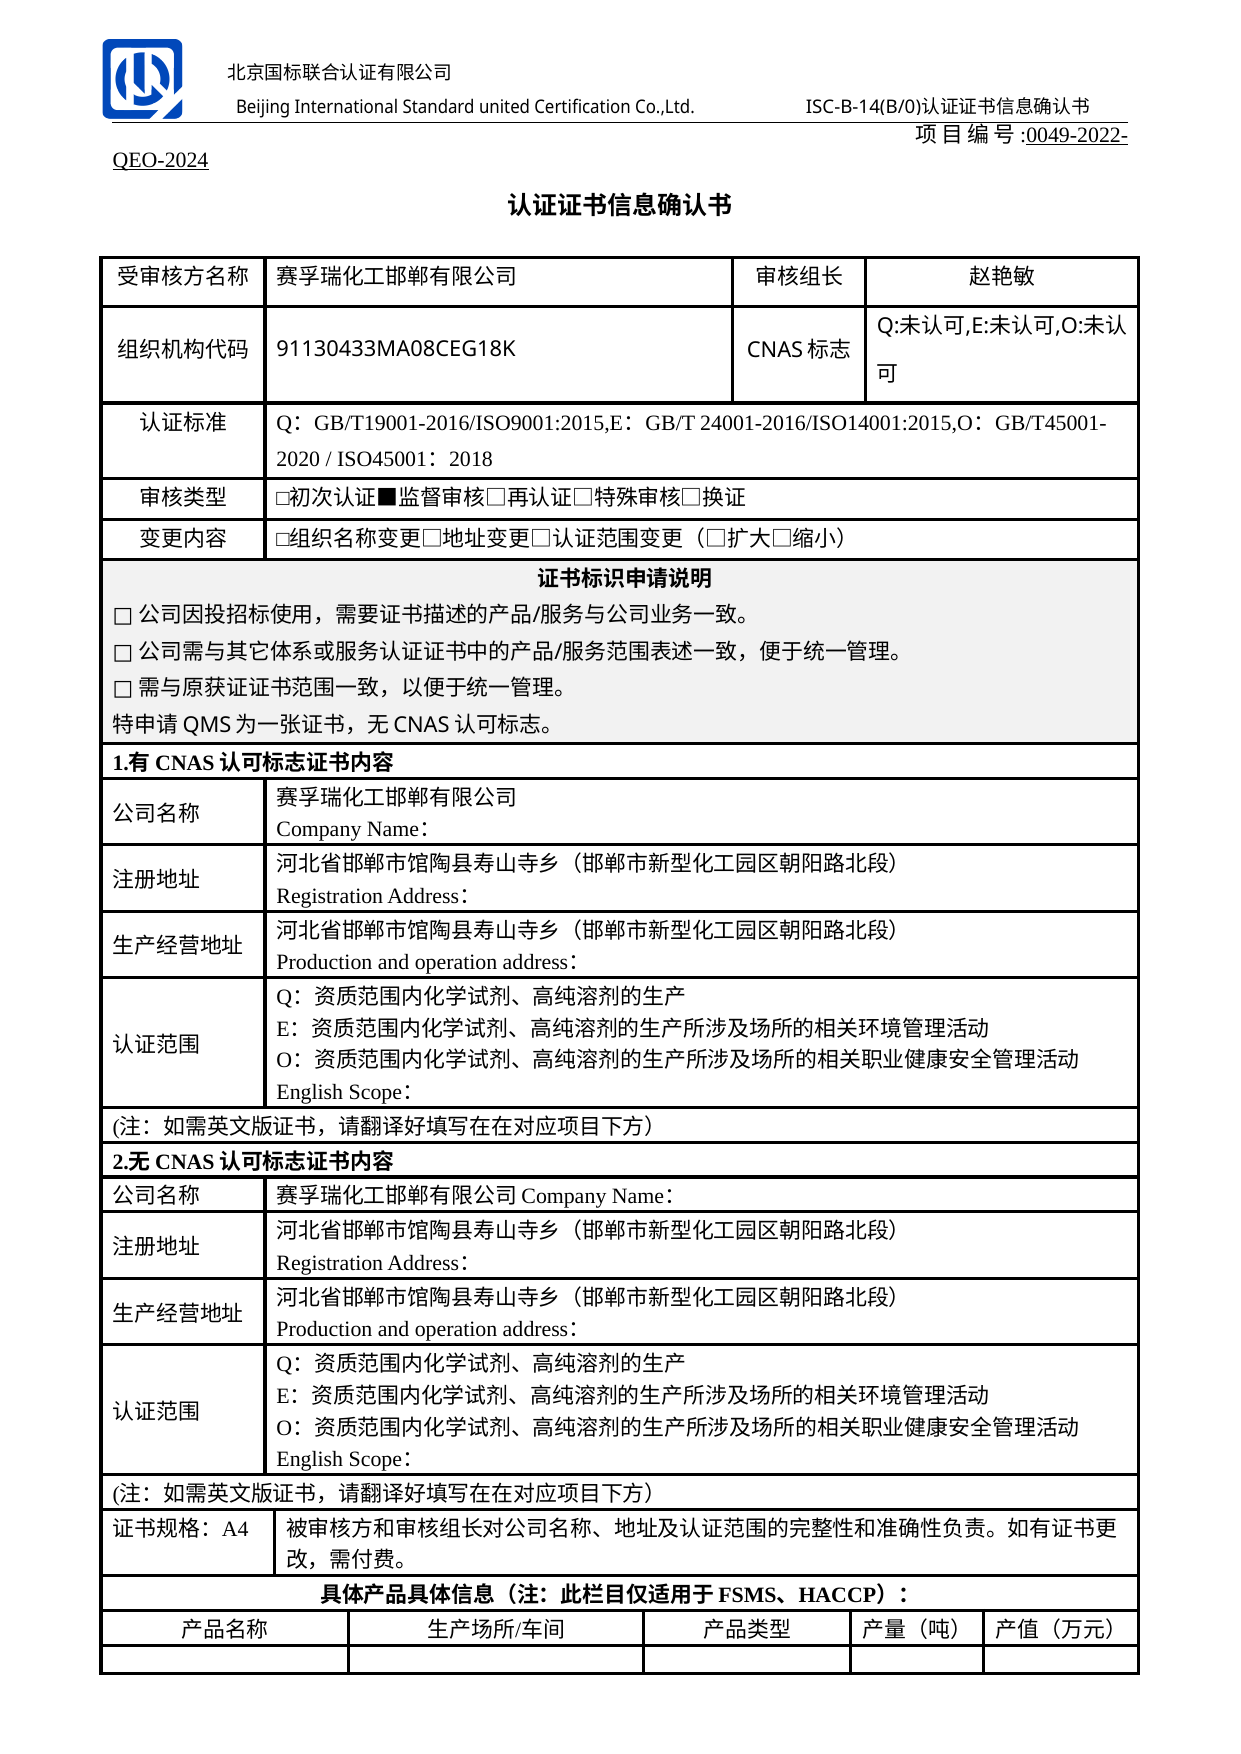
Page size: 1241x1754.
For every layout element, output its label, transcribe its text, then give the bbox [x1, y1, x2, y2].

table_cell Q：资质范围内化学试剂、高纯溶剂的生产 E：资质范围内化学试剂、高纯溶剂的生产所涉及场所的相关环境管理活动 O：资质范围内化学试剂、高纯溶剂的生产所涉及场所的相关职业健康安全管理活动 English Scope： [267, 979, 1137, 1106]
table_cell 具体产品具体信息（注：此栏目仅适用于FSMS、HACCP）： [103, 1577, 1137, 1609]
table_header 受审核方名称 [103, 259, 263, 305]
table_cell 赛孚瑞化工邯郸有限公司Company Name： [267, 1179, 1137, 1210]
table_cell 2.无CNAS认可标志证书内容 [103, 1144, 1137, 1175]
table_cell 河北省邯郸市馆陶县寿山寺乡（邯郸市新型化工园区朝阳路北段） Registration Address： [267, 846, 1137, 909]
table_cell 产品名称 [103, 1612, 347, 1644]
table_cell 生产场所/车间 [350, 1612, 642, 1644]
table_cell □组织名称变更□地址变更□认证范围变更（□扩大□缩小） [267, 521, 1137, 558]
table_cell [852, 1647, 982, 1672]
table_cell [645, 1647, 849, 1672]
table_cell 认证范围 [103, 979, 263, 1106]
table_cell 变更内容 [103, 521, 263, 558]
table_cell 1.有CNAS认可标志证书内容 [103, 745, 1137, 777]
picture [102, 39, 183, 119]
table_cell 产品类型 [645, 1612, 849, 1644]
table_cell 产值（万元） [985, 1612, 1137, 1644]
table_cell 证书规格：A4 [103, 1511, 273, 1574]
table_cell 组织机构代码 [103, 308, 263, 401]
table_cell 认证范围 [103, 1346, 263, 1473]
table_cell 河北省邯郸市馆陶县寿山寺乡（邯郸市新型化工园区朝阳路北段） Registration Address： [267, 1213, 1137, 1277]
table_header 赛孚瑞化工邯郸有限公司 [267, 259, 731, 305]
table_cell 生产经营地址 [103, 1280, 263, 1343]
table_cell □初次认证■监督审核□再认证□特殊审核□换证 [267, 480, 1137, 517]
table_cell 公司名称 [103, 1179, 263, 1210]
table_header 审核组长 [734, 259, 864, 305]
table_cell 产量（吨） [852, 1612, 982, 1644]
table_cell 生产经营地址 [103, 913, 263, 976]
table_cell 认证标准 [103, 405, 263, 477]
table_cell (注：如需英文版证书，请翻译好填写在在对应项目下方） [103, 1109, 1137, 1141]
table_cell Q：资质范围内化学试剂、高纯溶剂的生产 E：资质范围内化学试剂、高纯溶剂的生产所涉及场所的相关环境管理活动 O：资质范围内化学试剂、高纯溶剂的生产所涉及场所的相关职业健康安全管理活动 English Scope： [267, 1346, 1137, 1473]
table_cell 证书标识申请说明 □ 公司因投招标使用，需要证书描述的产品/服务与公司业务一致。 □ 公司需与其它体系或服务认证证书中的产品/服务范围表述一致，便于统一管理。 □ 需与原获证证书范围一致，以便于统一管理。 特申请QMS为一张证书，无CNAS认可标志。 [103, 561, 1137, 742]
table_cell Q：GB/T19001-2016/ISO9001:2015,E：GB/T 24001-2016/ISO14001:2015,O：GB/T45001-2020 / ISO45001：2018 [267, 405, 1137, 477]
table_cell [985, 1647, 1137, 1672]
table_cell 注册地址 [103, 846, 263, 909]
text 认证证书信息确认书 [112, 185, 1128, 222]
table_cell 被审核方和审核组长对公司名称、地址及认证范围的完整性和准确性负责。如有证书更改，需付费。 [276, 1511, 1137, 1574]
table_cell Q:未认可,E:未认可,O:未认可 [867, 308, 1137, 401]
table_cell 公司名称 [103, 780, 263, 843]
table_cell (注：如需英文版证书，请翻译好填写在在对应项目下方） [103, 1476, 1137, 1508]
table_cell 注册地址 [103, 1213, 263, 1277]
table_cell 河北省邯郸市馆陶县寿山寺乡（邯郸市新型化工园区朝阳路北段） Production and operation address： [267, 913, 1137, 976]
table_cell 河北省邯郸市馆陶县寿山寺乡（邯郸市新型化工园区朝阳路北段） Production and operation address： [267, 1280, 1137, 1343]
table_cell 审核类型 [103, 480, 263, 517]
table_cell CNAS标志 [734, 308, 864, 401]
table_cell 赛孚瑞化工邯郸有限公司 Company Name： [267, 780, 1137, 843]
table_cell 91130433MA08CEG18K [267, 308, 731, 401]
table_cell [350, 1647, 642, 1672]
table_cell [103, 1647, 347, 1672]
text 项目编号:0049-2022-QEO-2024 [112, 123, 1128, 173]
table_header 赵艳敏 [867, 259, 1137, 305]
